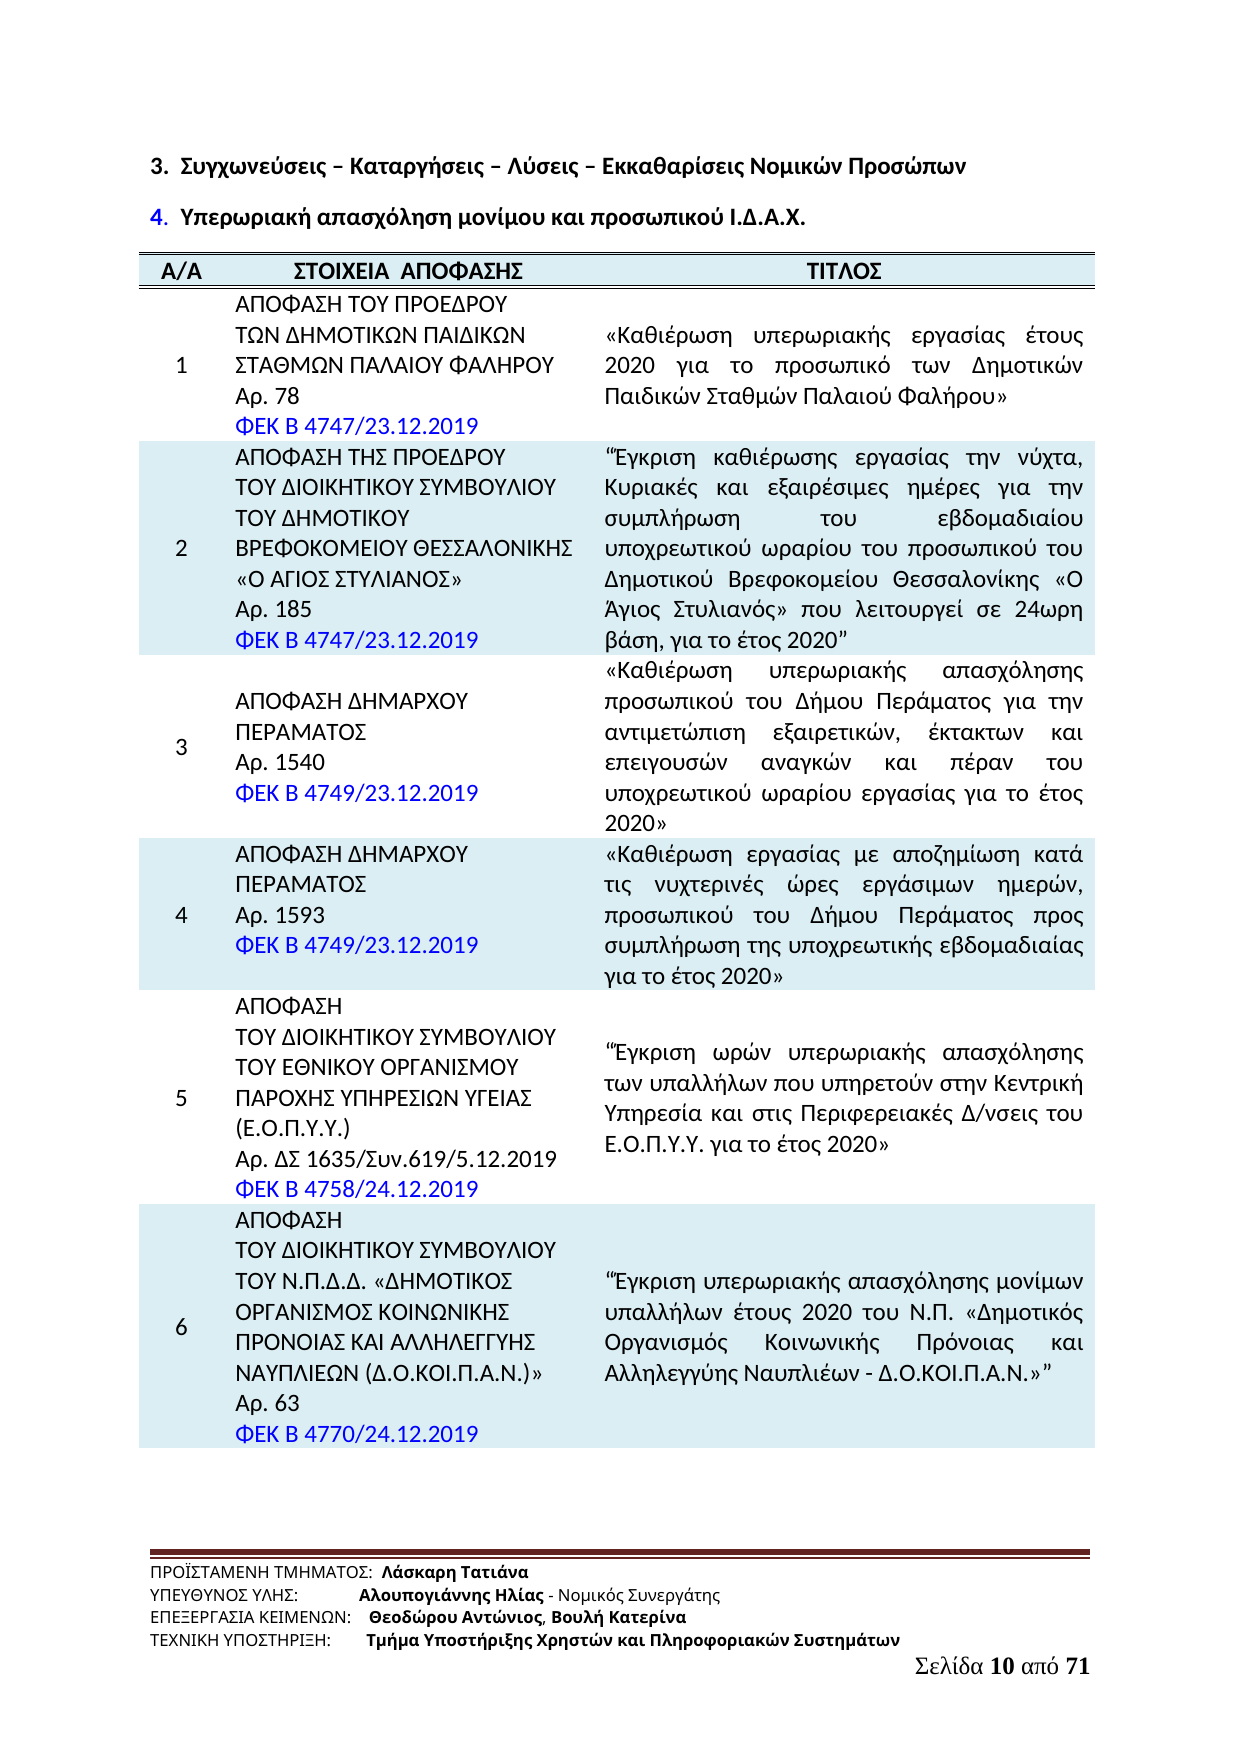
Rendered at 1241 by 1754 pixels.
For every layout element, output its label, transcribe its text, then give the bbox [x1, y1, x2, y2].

table_header ΤΙΤΛΟΣ [593, 255, 1095, 285]
table_cell 5 [139, 990, 224, 1204]
table_cell «Καθιέρωση υπερωριακής απασχόλησης προσωπικού του Δήμου Περάματος για την αντιμετώπιση εξαιρετικών, έκτακτων και επειγουσών αναγκών και πέραν του υποχρεωτικού ωραρίου εργασίας για το έτος 2020» [593, 655, 1095, 838]
table_cell «Καθιέρωση εργασίας με αποζημίωση κατά τις νυχτερινές ώρες εργάσιμων ημερών, προσωπικού του Δήμου Περάματος προς συμπλήρωση της υποχρεωτικής εβδομαδιαίας για το έτος 2020» [593, 838, 1095, 990]
table_cell “Έγκριση υπερωριακής απασχόλησης μονίμων υπαλλήλων έτους 2020 του Ν.Π. «Δημοτικός Οργανισμός Κοινωνικής Πρόνοιας και Αλληλεγγύης Ναυπλιέων - Δ.Ο.ΚΟΙ.Π.Α.Ν.»” [593, 1204, 1095, 1448]
table_cell ΑΠΟΦΑΣΗ ΔΗΜΑΡΧΟΥ ΠΕΡΑΜΑΤΟΣ Αρ. 1540 ΦΕΚ B 4749/23.12.2019 [224, 655, 593, 838]
table_cell 1 [139, 289, 224, 441]
subtitle 3. Συγχωνεύσεις – Καταργήσεις – Λύσεις – Εκκαθαρίσεις Νομικών Προσώπων [150, 150, 1090, 181]
subtitle 4. Υπερωριακή απασχόληση μονίμου και προσωπικού Ι.Δ.Α.Χ. [150, 201, 1090, 231]
table_header A/A [139, 255, 224, 285]
table_cell ΑΠΟΦΑΣΗ ΤΟΥ ΔΙΟΙΚΗΤΙΚΟΥ ΣΥΜΒΟΥΛΙΟΥ ΤΟΥ ΕΘΝΙΚΟΥ ΟΡΓΑΝΙΣΜΟΥ ΠΑΡΟΧΗΣ ΥΠΗΡΕΣΙΩΝ ΥΓΕΙΑΣ (Ε.Ο.Π.Υ.Υ.) Αρ. ΔΣ 1635/Συν.619/5.12.2019 ΦΕΚ B 4758/24.12.2019 [224, 990, 593, 1204]
table_cell 6 [139, 1204, 224, 1448]
table_cell “Έγκριση καθιέρωσης εργασίας την νύχτα, Κυριακές και εξαιρέσιμες ημέρες για την συμπλήρωση του εβδομαδιαίου υποχρεωτικού ωραρίου του προσωπικού του Δημοτικού Βρεφοκομείου Θεσσαλονίκης «Ο Άγιος Στυλιανός» που λειτουργεί σε 24ωρη βάση, για το έτος 2020” [593, 441, 1095, 655]
table_cell «Καθιέρωση υπερωριακής εργασίας έτους 2020 για το προσωπικό των Δημοτικών Παιδικών Σταθμών Παλαιού Φαλήρου» [593, 289, 1095, 441]
table_cell ΑΠΟΦΑΣΗ ΤΗΣ ΠΡΟΕΔΡΟΥ ΤΟΥ ΔΙΟΙΚΗΤΙΚΟΥ ΣΥΜΒΟΥΛΙΟΥ ΤΟΥ ΔΗΜΟΤΙΚΟΥ ΒΡΕΦΟΚΟΜΕΙΟΥ ΘΕΣΣΑΛΟΝΙΚΗΣ «Ο ΑΓΙΟΣ ΣΤΥΛΙΑΝΟΣ» Αρ. 185 ΦΕΚ B 4747/23.12.2019 [224, 441, 593, 655]
table_header ΣΤΟΙΧΕΙΑ ΑΠΟΦΑΣΗΣ [224, 255, 593, 285]
table_cell ΑΠΟΦΑΣΗ ΤΟΥ ΠΡΟΕΔΡΟΥ ΤΩΝ ΔΗΜΟΤΙΚΩΝ ΠΑΙΔΙΚΩΝ ΣΤΑΘΜΩΝ ΠΑΛΑΙΟΥ ΦΑΛΗΡΟΥ Αρ. 78 ΦΕΚ B 4747/23.12.2019 [224, 289, 593, 441]
table_cell ΑΠΟΦΑΣΗ ΔΗΜΑΡΧΟΥ ΠΕΡΑΜΑΤΟΣ Αρ. 1593 ΦΕΚ B 4749/23.12.2019 [224, 838, 593, 990]
table_cell 2 [139, 441, 224, 655]
table_cell ΑΠΟΦΑΣΗ ΤΟΥ ΔΙΟΙΚΗΤΙΚΟΥ ΣΥΜΒΟΥΛΙΟΥ ΤΟΥ Ν.Π.Δ.Δ. «ΔΗΜΟΤΙΚΟΣ ΟΡΓΑΝΙΣΜΟΣ ΚΟΙΝΩΝΙΚΗΣ ΠΡΟΝΟΙΑΣ ΚΑΙ ΑΛΛΗΛΕΓΓΥΗΣ ΝΑΥΠΛΙΕΩΝ (Δ.Ο.ΚΟΙ.Π.Α.Ν.)» Αρ. 63 ΦΕΚ B 4770/24.12.2019 [224, 1204, 593, 1448]
table_cell 3 [139, 655, 224, 838]
table_cell “Έγκριση ωρών υπερωριακής απασχόλησης των υπαλλήλων που υπηρετούν στην Κεντρική Υπηρεσία και στις Περιφερειακές Δ/νσεις του Ε.Ο.Π.Υ.Υ. για το έτος 2020» [593, 990, 1095, 1204]
table_cell 4 [139, 838, 224, 990]
